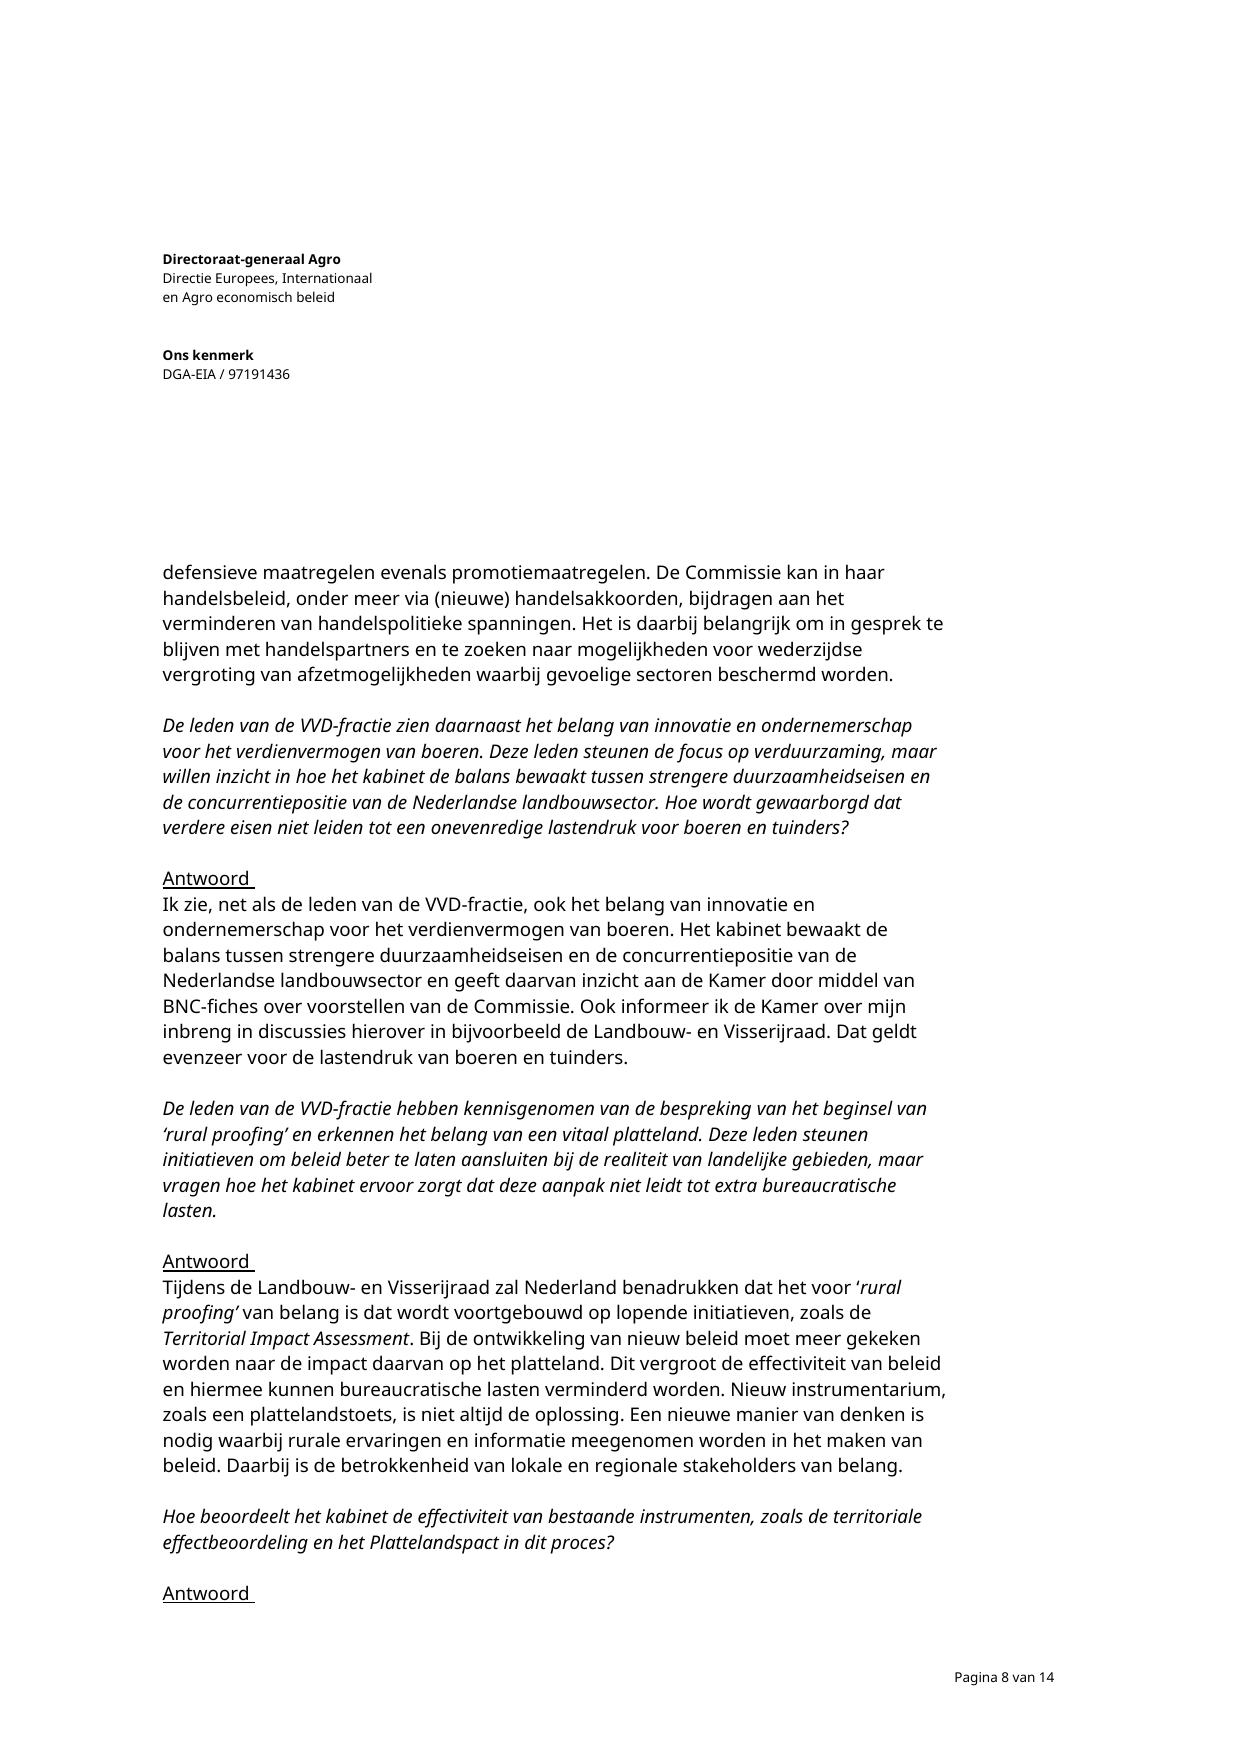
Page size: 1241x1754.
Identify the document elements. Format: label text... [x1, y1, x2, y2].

text Antwoord [162, 1580, 947, 1606]
text Hoe beoordeelt het kabinet de effectiviteit van bestaande instrumenten, zoals de territoriale effectbeoordeling en het Plattelandspact in dit proces? [162, 1504, 947, 1555]
text Antwoord [162, 1248, 947, 1274]
text Tijdens de Landbouw- en Visserijraad zal Nederland benadrukken dat het voor ‘rural proofing’ van belang is dat wordt voortgebouwd op lopende initiatieven, zoals de Territorial Impact Assessment. Bij de ontwikkeling van nieuw beleid moet meer gekeken worden naar de impact daarvan op het platteland. Dit vergroot de effectiviteit van beleid en hiermee kunnen bureaucratische lasten verminderd worden. Nieuw instrumentarium, zoals een plattelandstoets, is niet altijd de oplossing. Een nieuwe manier van denken is nodig waarbij rurale ervaringen en informatie meegenomen worden in het maken van beleid. Daarbij is de betrokkenheid van lokale en regionale stakeholders van belang. [162, 1274, 947, 1478]
text De leden van de VVD-fractie hebben kennisgenomen van de bespreking van het beginsel van ‘rural proofing’ en erkennen het belang van een vitaal platteland. Deze leden steunen initiatieven om beleid beter te laten aansluiten bij de realiteit van landelijke gebieden, maar vragen hoe het kabinet ervoor zorgt dat deze aanpak niet leidt tot extra bureaucratische lasten. [162, 1095, 947, 1223]
text De markten voor landbouwgoederen en voedselverwerking zijn internationaal sterk verweven. Afhankelijk van de sector of het product kan de positie van Europese landbouwers versterkt worden via het Europese handelsbeleid door offensieve en/of defensieve maatregelen evenals promotiemaatregelen. De Commissie kan in haar handelsbeleid, onder meer via (nieuwe) handelsakkoorden, bijdragen aan het verminderen van handelspolitieke spanningen. Het is daarbij belangrijk om in gesprek te blijven met handelspartners en te zoeken naar mogelijkheden voor wederzijdse vergroting van afzetmogelijkheden waarbij gevoelige sectoren beschermd worden. [162, 559, 947, 687]
text De leden van de VVD-fractie zien daarnaast het belang van innovatie en ondernemerschap voor het verdienvermogen van boeren. Deze leden steunen de focus op verduurzaming, maar willen inzicht in hoe het kabinet de balans bewaakt tussen strengere duurzaamheidseisen en de concurrentiepositie van de Nederlandse landbouwsector. Hoe wordt gewaarborgd dat verdere eisen niet leiden tot een onevenredige lastendruk voor boeren en tuinders? [162, 713, 947, 840]
text Antwoord [162, 866, 947, 891]
text Ik zie, net als de leden van de VVD-fractie, ook het belang van innovatie en ondernemerschap voor het verdienvermogen van boeren. Het kabinet bewaakt de balans tussen strengere duurzaamheidseisen en de concurrentiepositie van de Nederlandse landbouwsector en geeft daarvan inzicht aan de Kamer door middel van BNC-fiches over voorstellen van de Commissie. Ook informeer ik de Kamer over mijn inbreng in discussies hierover in bijvoorbeeld de Landbouw- en Visserijraad. Dat geldt evenzeer voor de lastendruk van boeren en tuinders. [162, 891, 947, 1070]
